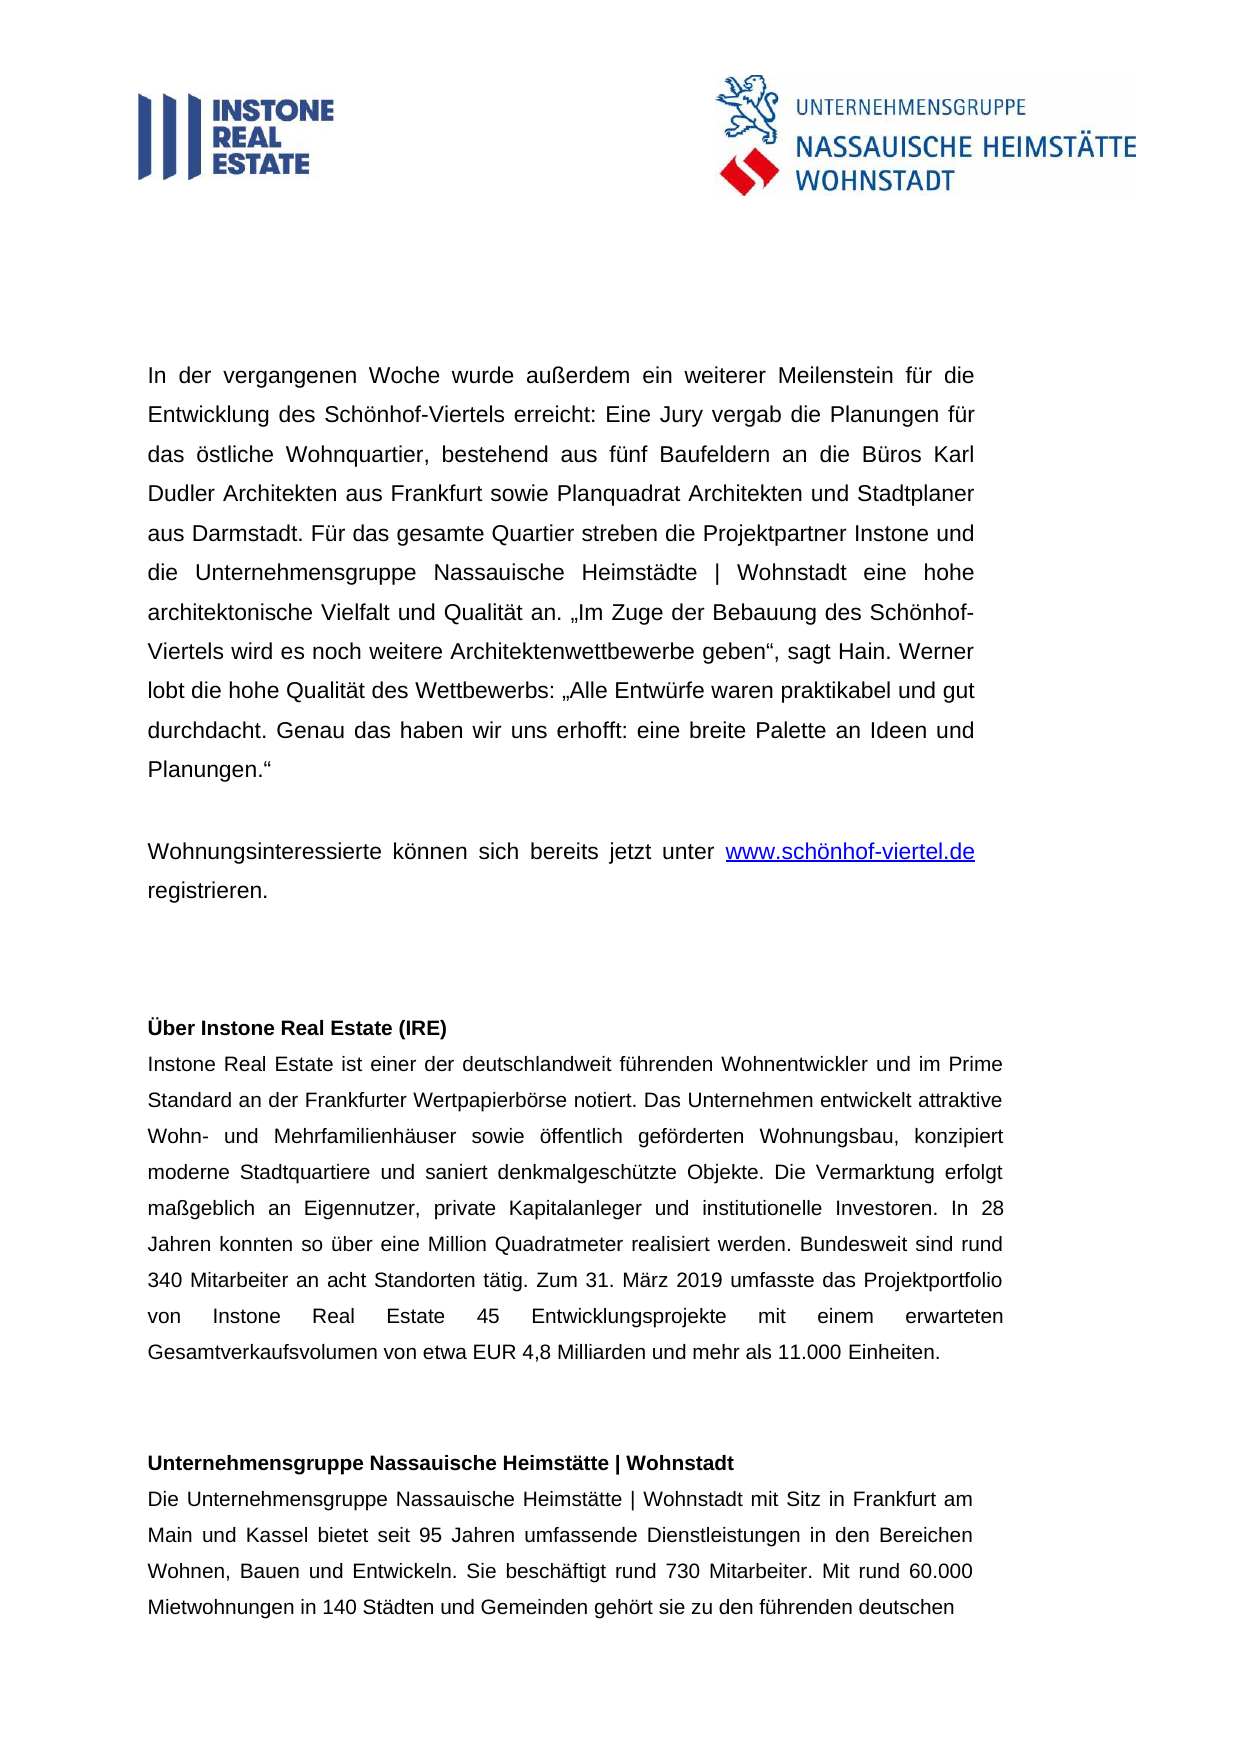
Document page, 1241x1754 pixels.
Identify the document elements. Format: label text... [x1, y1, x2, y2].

text Wohnungsinteressierte können sich bereits jetzt unter www.schönhof-viertel.de registrieren. [147, 838, 975, 903]
picture [138, 93, 334, 180]
text In der vergangenen Woche wurde außerdem ein weiterer Meilenstein für die Entwicklung des Schönhof-Viertels erreicht: Eine Jury vergab die Planungen für das östliche Wohnquartier, bestehend aus fünf Baufeldern an die Büros Karl Dudler Architekten aus Frankfurt sowie Planquadrat Architekten und Stadtplaner aus Darmstadt. Für das gesamte Quartier streben die Projektpartner Instone und die Unternehmensgruppe Nassauische Heimstädte | Wohnstadt eine hohe architektonische Vielfalt und Qualität an. „Im Zuge der Bebauung des Schönhof- Viertels wird es noch weitere Architektenwettbewerbe geben“, sagt Hain. Werner lobt die hohe Qualität des Wettbewerbs: „Alle Entwürfe waren praktikabel und gut durchdacht. Genau das haben wir uns erhofft: eine breite Palette an Ideen und Planungen.“ [147, 362, 975, 783]
text Die Unternehmensgruppe Nassauische Heimstätte | Wohnstadt mit Sitz in Frankfurt am Main und Kassel bietet seit 95 Jahren umfassende Dienstleistungen in den Bereichen Wohnen, Bauen und Entwickeln. Sie beschäftigt rund 730 Mitarbeiter. Mit rund 60.000 Mietwohnungen in 140 Städten und Gemeinden gehört sie zu den führenden deutschen [147, 1487, 974, 1619]
text Unternehmensgruppe Nassauische Heimstätte | Wohnstadt [147, 1451, 1146, 1475]
text Über Instone Real Estate (IRE) [147, 1016, 1146, 1040]
picture [715, 75, 1136, 196]
text Instone Real Estate ist einer der deutschlandweit führenden Wohnentwickler und im Prime Standard an der Frankfurter Wertpapierbörse notiert. Das Unternehmen entwickelt attraktive Wohn- und Mehrfamilienhäuser sowie öffentlich geförderten Wohnungsbau, konzipiert moderne Stadtquartiere und saniert denkmalgeschützte Objekte. Die Vermarktung erfolgt maßgeblich an Eigennutzer, private Kapitalanleger und institutionelle Investoren. In 28 Jahren konnten so über eine Million Quadratmeter realisiert werden. Bundesweit sind rund 340 Mitarbeiter an acht Standorten tätig. Zum 31. März 2019 umfasste das Projektportfolio von Instone Real Estate 45 Entwicklungsprojekte mit einem erwarteten Gesamtverkaufsvolumen von etwa EUR 4,8 Milliarden und mehr als 11.000 Einheiten. [147, 1052, 1004, 1363]
